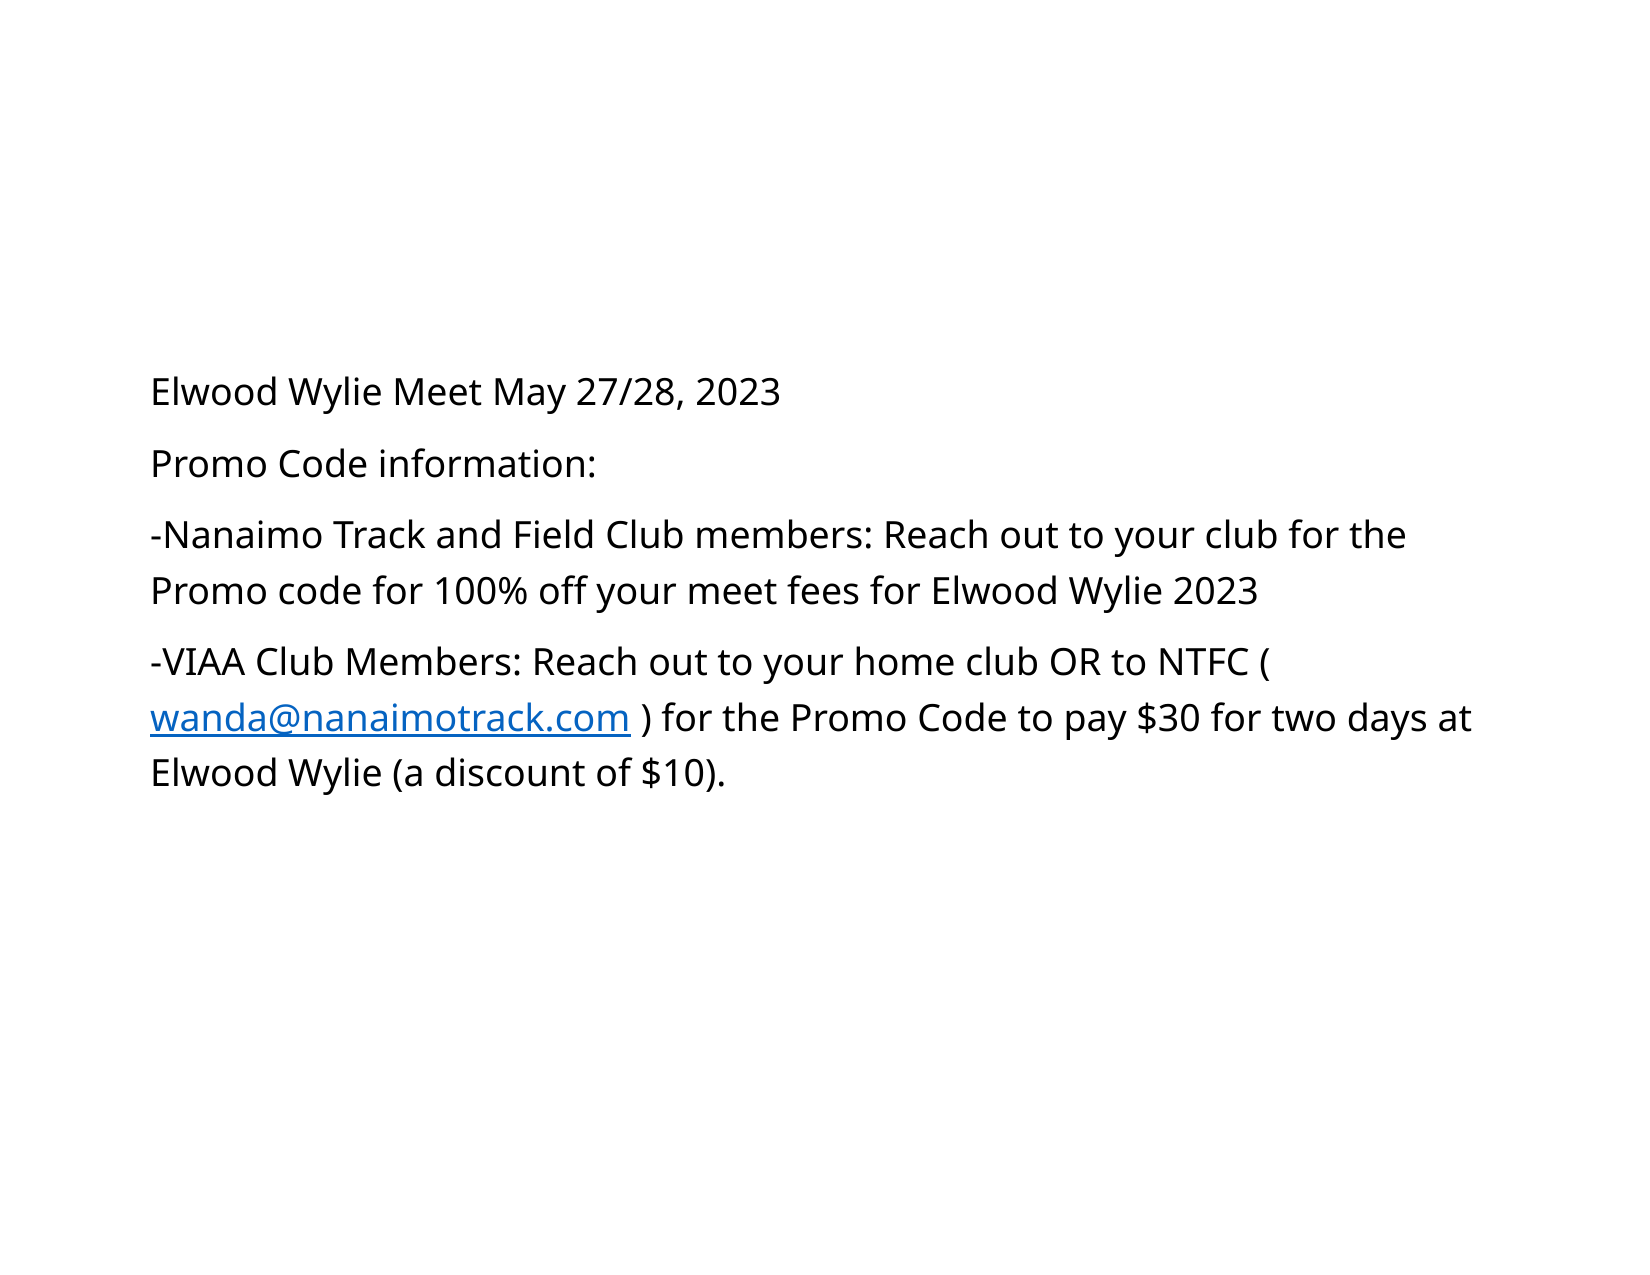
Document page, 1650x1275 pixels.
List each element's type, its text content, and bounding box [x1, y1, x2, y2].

text -Nanaimo Track and Field Club members: Reach out to your club for the Promo code for 100% off your meet fees for Elwood Wylie 2023 [150, 509, 1500, 615]
text Promo Code information: [150, 437, 1500, 488]
text Elwood Wylie Meet May 27/28, 2023 [150, 365, 1500, 416]
text -VIAA Club Members: Reach out to your home club OR to NTFC ( wanda@nanaimotrack.com ) for the Promo Code to pay $30 for two days at Elwood Wylie (a discount of $10). [150, 636, 1500, 797]
